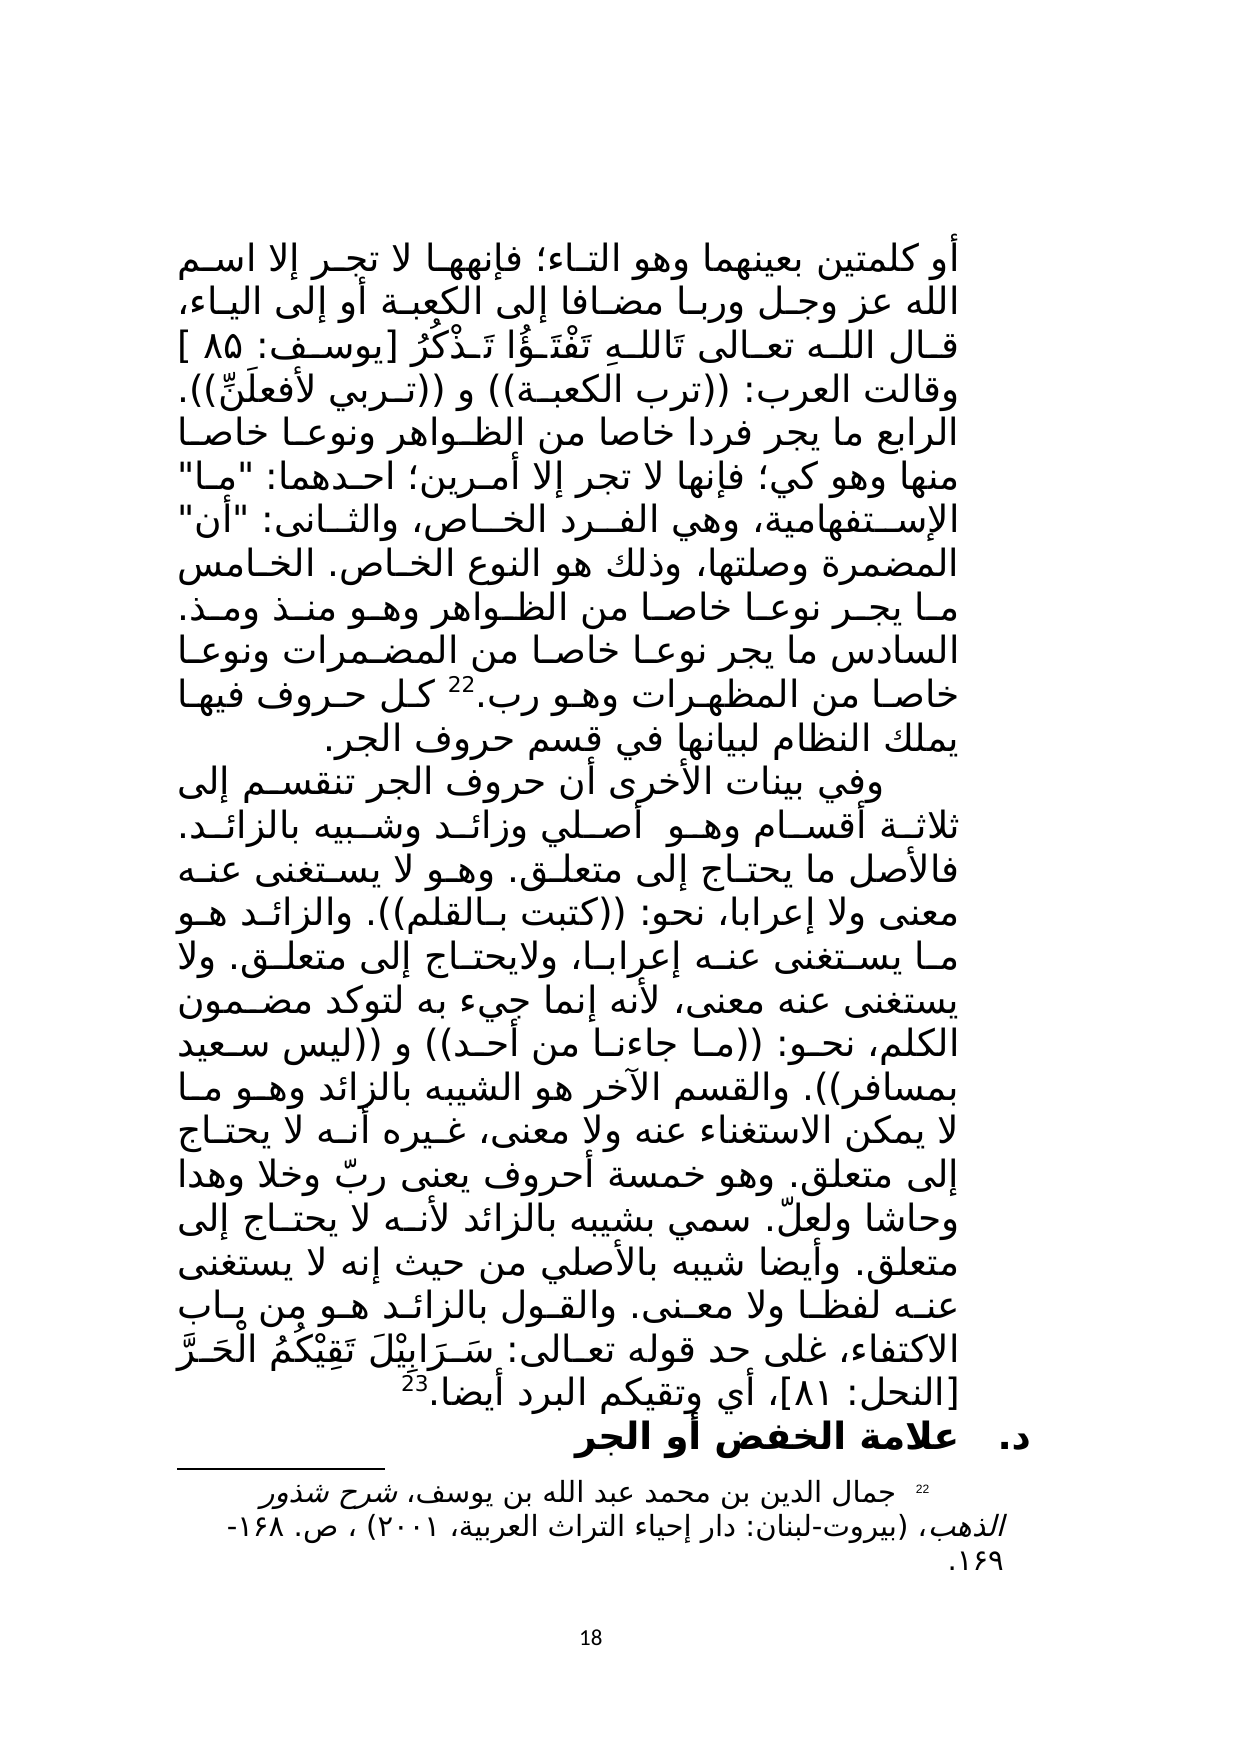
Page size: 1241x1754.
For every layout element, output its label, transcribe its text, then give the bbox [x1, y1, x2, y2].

list علامة الخفض أو الجر [177, 1415, 997, 1458]
list وفي بينات الأخرى أن حروف الجر تنقسم إلى ثلاثة أقسام وهو أصلي وزائد وشبيه بالزائد. فالأصل ما يحتاج إلى متعلق. وهو لا يستغنى عنه معنى ولا إعرابا، نحو: ((كتبت بالقلم)). والزائد هو ما يستغنى عنه إعرابا، ولايحتاج إلى متعلق. ولا يستغنى عنه معنى، لأنه إنما جيء به لتوكد مضمون الكلم، نحو: ((ما جاءنا من أحد)) و ((ليس سعيد بمسافر)). والقسم الآخر هو الشيبه بالزائد وهو ما لا يمكن الاستغناء عنه ولا معنى، غيره أنه لا يحتاج إلى متعلق. وهو خمسة أحروف يعنى ربّ وخلا وهدا وحاشا ولعلّ. سمي بشيبه بالزائد لأنه لا يحتاج إلى متعلق. وأيضا شيبه بالأصلي من حيث إنه لا يستغنى عنه لفظا ولا معنى. والقول بالزائد هو من باب الاكتفاء، غلى حد قوله تعالى: سَرَابِيْلَ تَقِيْكُمُ الْحَرَّ [النحل: ۸١]، أي وتقيكم البرد أيضا. [177, 760, 960, 1415]
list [177, 236, 960, 760]
